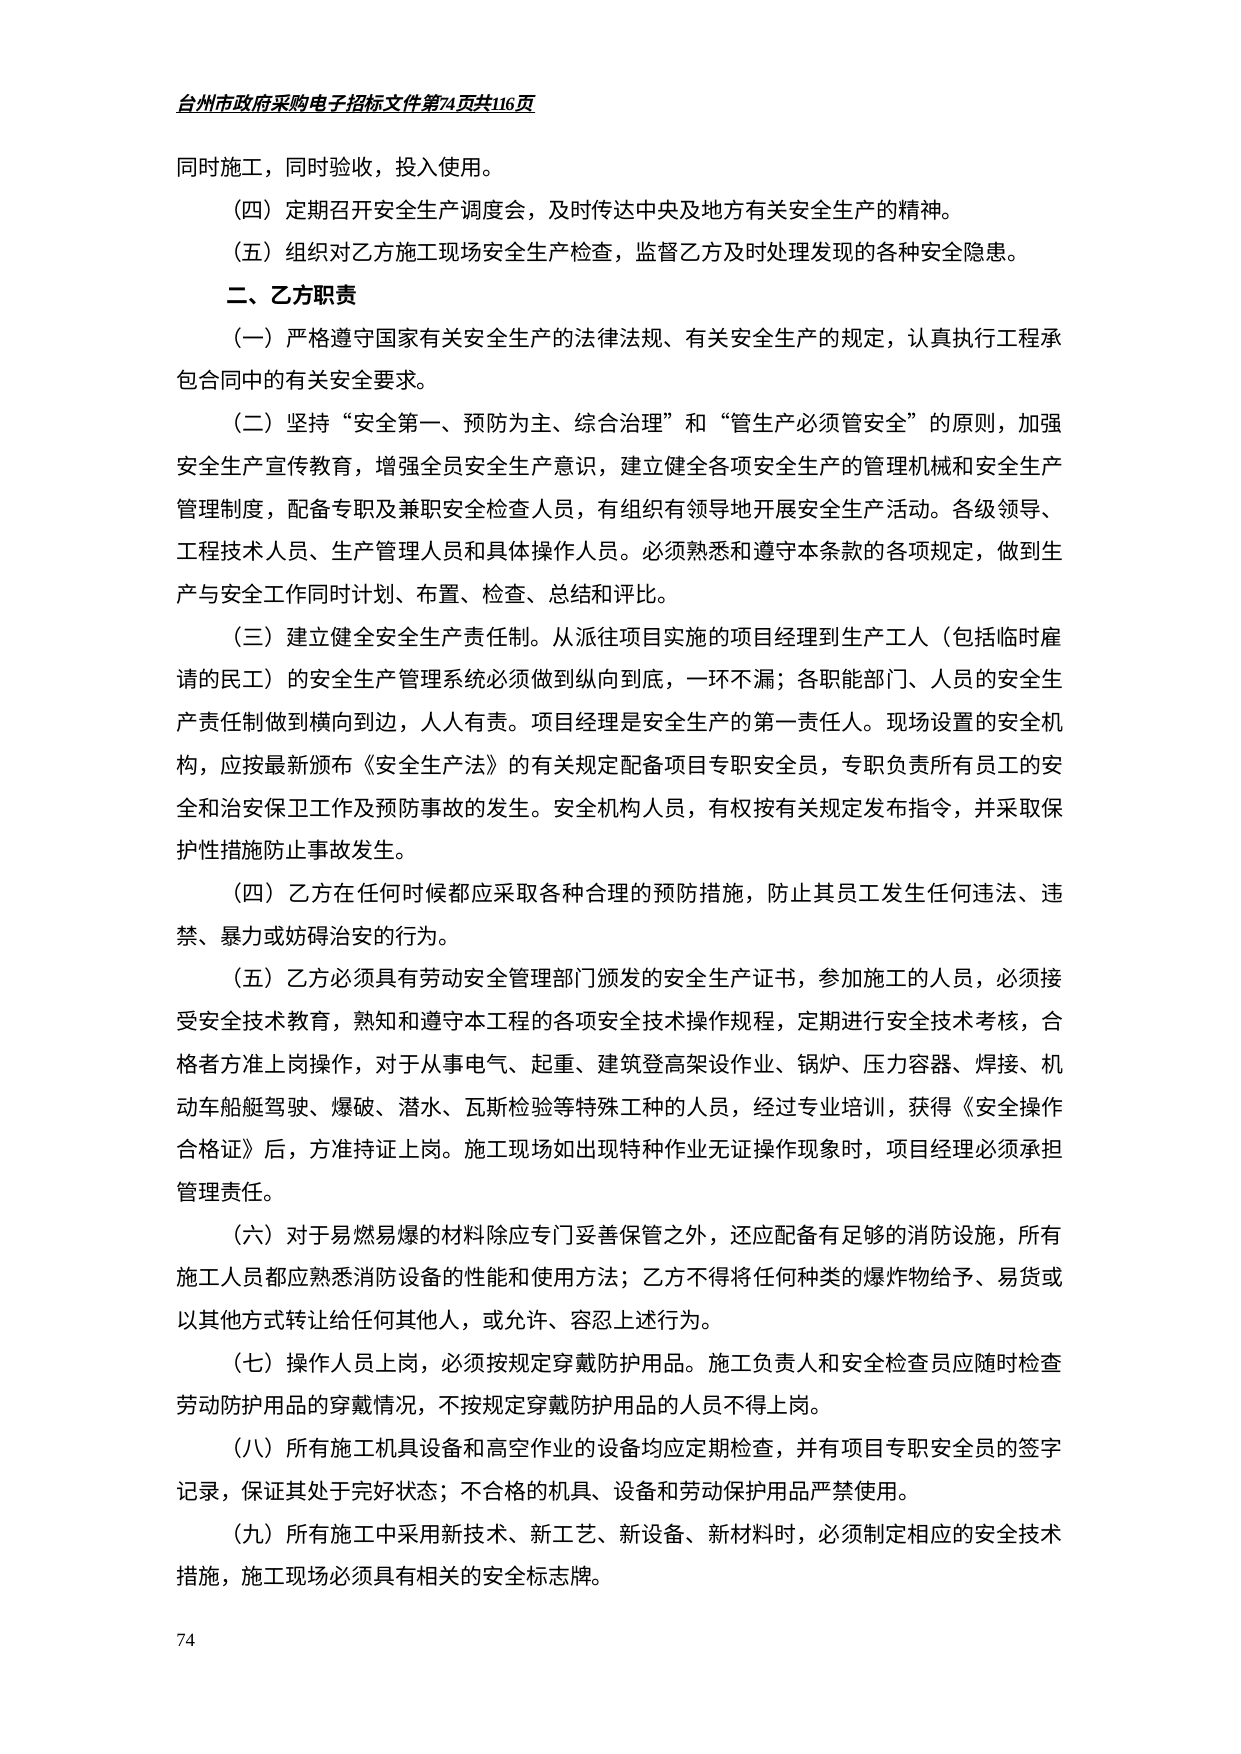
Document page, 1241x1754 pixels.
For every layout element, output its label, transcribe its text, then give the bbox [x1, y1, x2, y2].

text （七）操作人员上岗，必须按规定穿戴防护用品。施工负责人和安全检查员应随时检查劳动防护用品的穿戴情况，不按规定穿戴防护用品的人员不得上岗。 [176, 1346, 1064, 1420]
text （五）乙方必须具有劳动安全管理部门颁发的安全生产证书，参加施工的人员，必须接受安全技术教育，熟知和遵守本工程的各项安全技术操作规程，定期进行安全技术考核，合格者方准上岗操作，对于从事电气、起重、建筑登高架设作业、锅炉、压力容器、焊接、机动车船艇驾驶、爆破、潜水、瓦斯检验等特殊工种的人员，经过专业培训，获得《安全操作合格证》后，方准持证上岗。施工现场如出现特种作业无证操作现象时，项目经理必须承担管理责任。 [176, 961, 1064, 1207]
text （二）坚持“安全第一、预防为主、综合治理”和“管生产必须管安全”的原则，加强安全生产宣传教育，增强全员安全生产意识，建立健全各项安全生产的管理机械和安全生产管理制度，配备专职及兼职安全检查人员，有组织有领导地开展安全生产活动。各级领导、工程技术人员、生产管理人员和具体操作人员。必须熟悉和遵守本条款的各项规定，做到生产与安全工作同时计划、布置、检查、总结和评比。 [176, 406, 1064, 609]
text （五）组织对乙方施工现场安全生产检查，监督乙方及时处理发现的各种安全隐患。 [176, 235, 1064, 267]
text （八）所有施工机具设备和高空作业的设备均应定期检查，并有项目专职安全员的签字记录，保证其处于完好状态；不合格的机具、设备和劳动保护用品严禁使用。 [176, 1431, 1064, 1506]
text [176, 150, 1064, 182]
text （九）所有施工中采用新技术、新工艺、新设备、新材料时，必须制定相应的安全技术措施，施工现场必须具有相关的安全标志牌。 [176, 1517, 1064, 1591]
text （四）乙方在任何时候都应采取各种合理的预防措施，防止其员工发生任何违法、违禁、暴力或妨碍治安的行为。 [176, 876, 1064, 950]
text （四）定期召开安全生产调度会，及时传达中央及地方有关安全生产的精神。 [176, 193, 1064, 224]
text 二、乙方职责 [226, 278, 1064, 310]
text （三）建立健全安全生产责任制。从派往项目实施的项目经理到生产工人（包括临时雇请的民工）的安全生产管理系统必须做到纵向到底，一环不漏；各职能部门、人员的安全生产责任制做到横向到边，人人有责。项目经理是安全生产的第一责任人。现场设置的安全机构，应按最新颁布《安全生产法》的有关规定配备项目专职安全员，专职负责所有员工的安全和治安保卫工作及预防事故的发生。安全机构人员，有权按有关规定发布指令，并采取保护性措施防止事故发生。 [176, 620, 1064, 865]
text （六）对于易燃易爆的材料除应专门妥善保管之外，还应配备有足够的消防设施，所有施工人员都应熟悉消防设备的性能和使用方法；乙方不得将任何种类的爆炸物给予、易货或以其他方式转让给任何其他人，或允许、容忍上述行为。 [176, 1218, 1064, 1335]
text （一）严格遵守国家有关安全生产的法律法规、有关安全生产的规定，认真执行工程承包合同中的有关安全要求。 [176, 321, 1064, 395]
